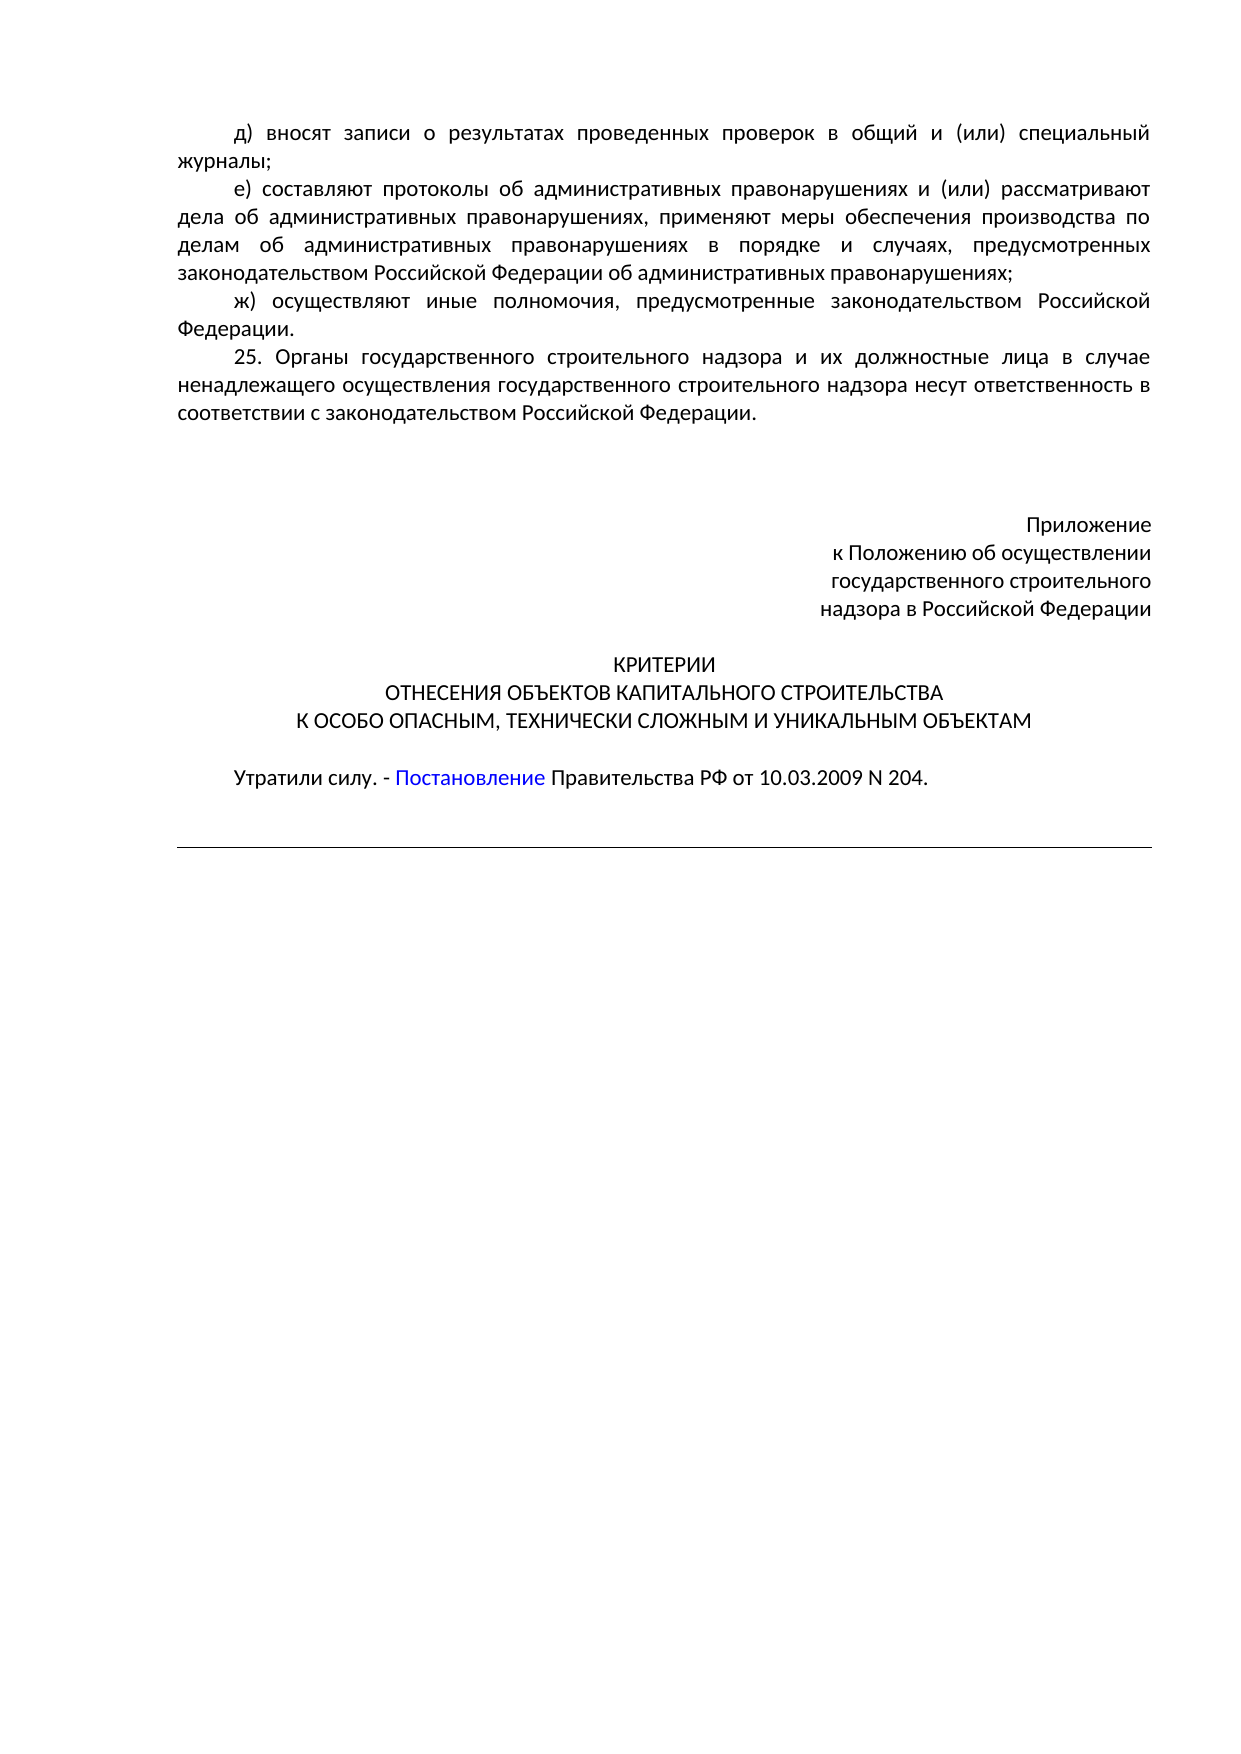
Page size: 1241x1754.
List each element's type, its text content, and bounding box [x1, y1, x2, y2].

text Утратили силу. - Постановление Правительства РФ от 10.03.2009 N 204. [177, 763, 1152, 791]
text К ОСОБО ОПАСНЫМ, ТЕХНИЧЕСКИ СЛОЖНЫМ И УНИКАЛЬНЫМ ОБЪЕКТАМ [177, 707, 1152, 734]
text к Положению об осуществлении [177, 538, 1152, 566]
text 25. Органы государственного строительного надзора и их должностные лица в случае ненадлежащего осуществления государственного строительного надзора несут ответственность в соответствии с законодательством Российской Федерации. [177, 342, 1152, 426]
text КРИТЕРИИ [177, 651, 1152, 678]
text ж) осуществляют иные полномочия, предусмотренные законодательством Российской Федерации. [177, 286, 1152, 342]
text е) составляют протоколы об административных правонарушениях и (или) рассматривают дела об административных правонарушениях, применяют меры обеспечения производства по делам об административных правонарушениях в порядке и случаях, предусмотренных законодательством Российской Федерации об административных правонарушениях; [177, 174, 1152, 286]
text надзора в Российской Федерации [177, 594, 1152, 622]
text д) вносят записи о результатах проведенных проверок в общий и (или) специальный журналы; [177, 118, 1152, 174]
text ОТНЕСЕНИЯ ОБЪЕКТОВ КАПИТАЛЬНОГО СТРОИТЕЛЬСТВА [177, 678, 1152, 707]
text государственного строительного [177, 566, 1152, 594]
text Приложение [177, 510, 1152, 538]
